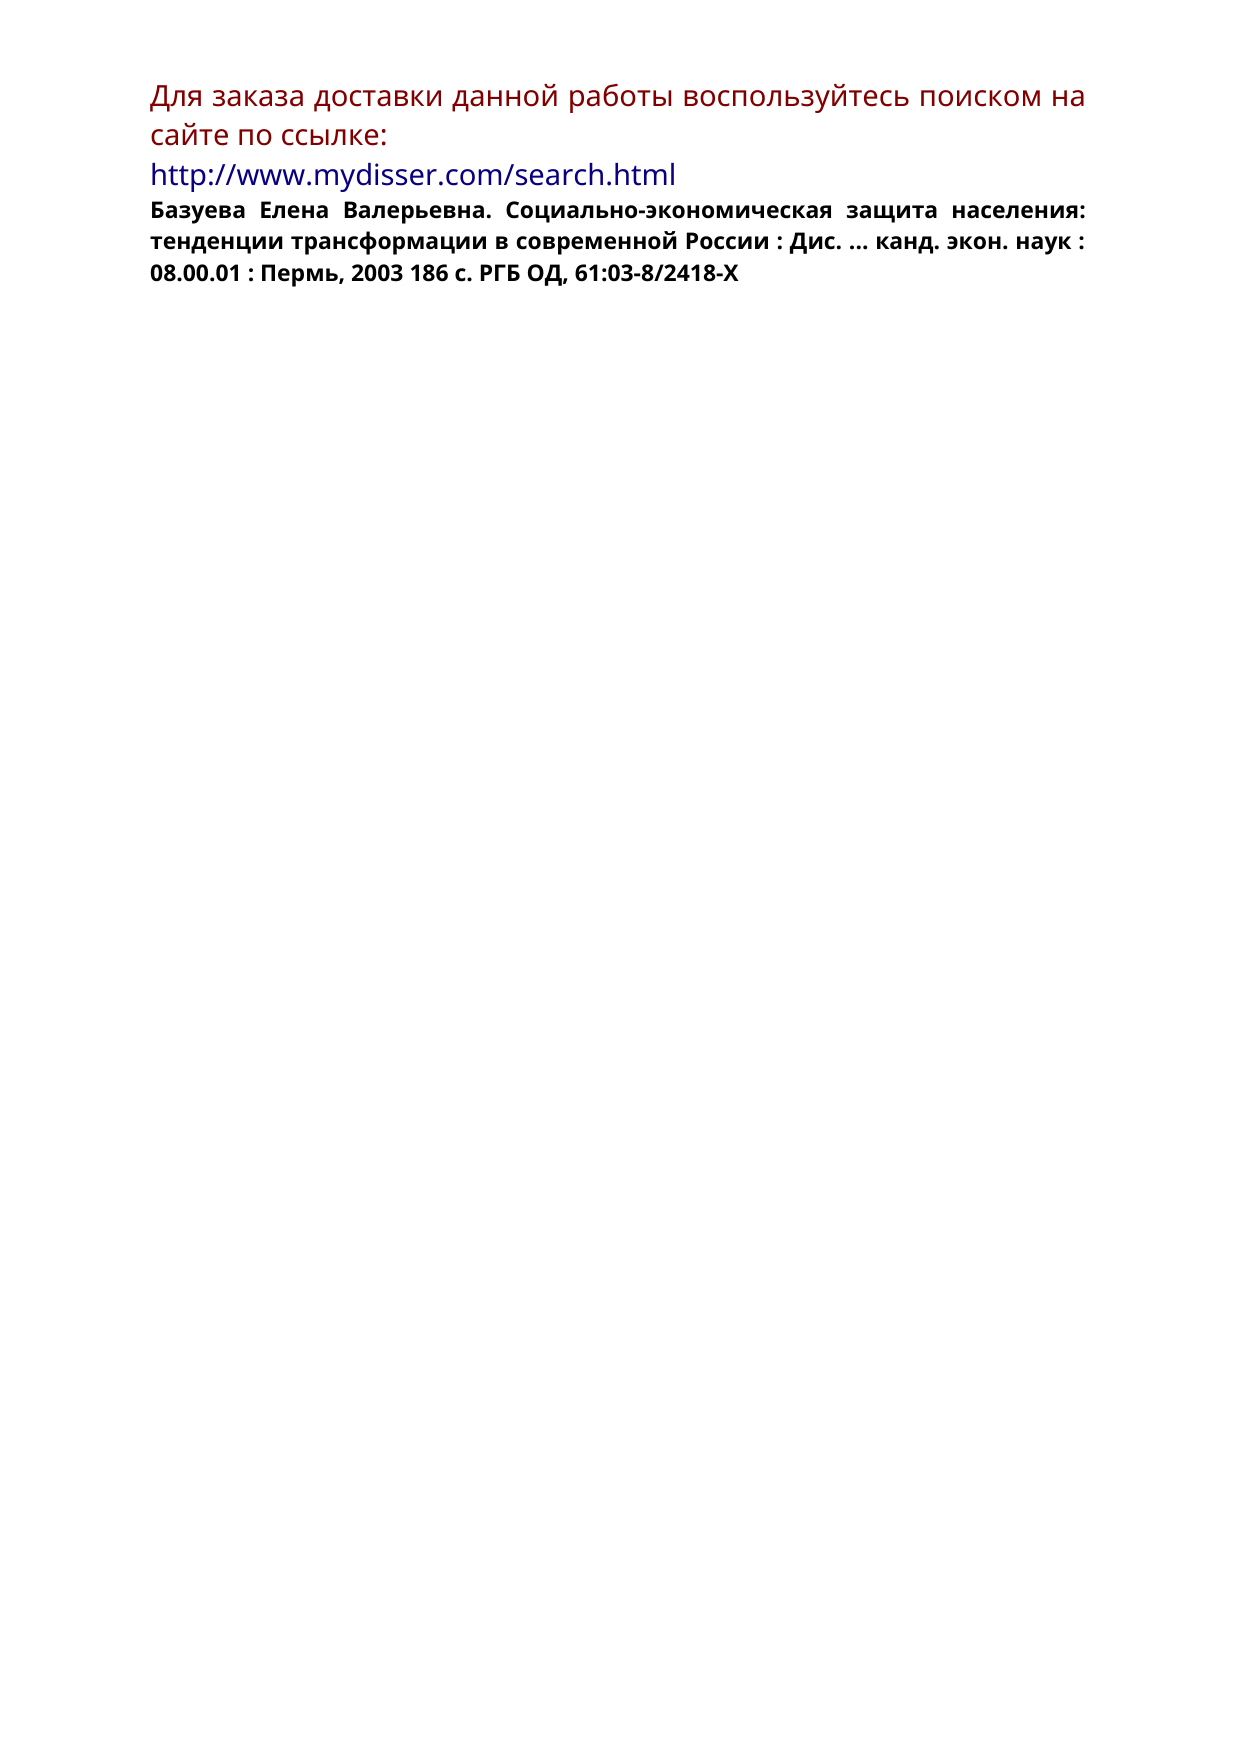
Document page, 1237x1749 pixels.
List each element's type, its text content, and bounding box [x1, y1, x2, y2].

text Базуева Елена Валерьевна. Социально-экономическая защита населения: тенденции трансформации в современной России : Дис. ... канд. экон. наук : 08.00.01 : Пермь, 2003 186 c. РГБ ОД, 61:03-8/2418-X [150, 194, 1086, 288]
